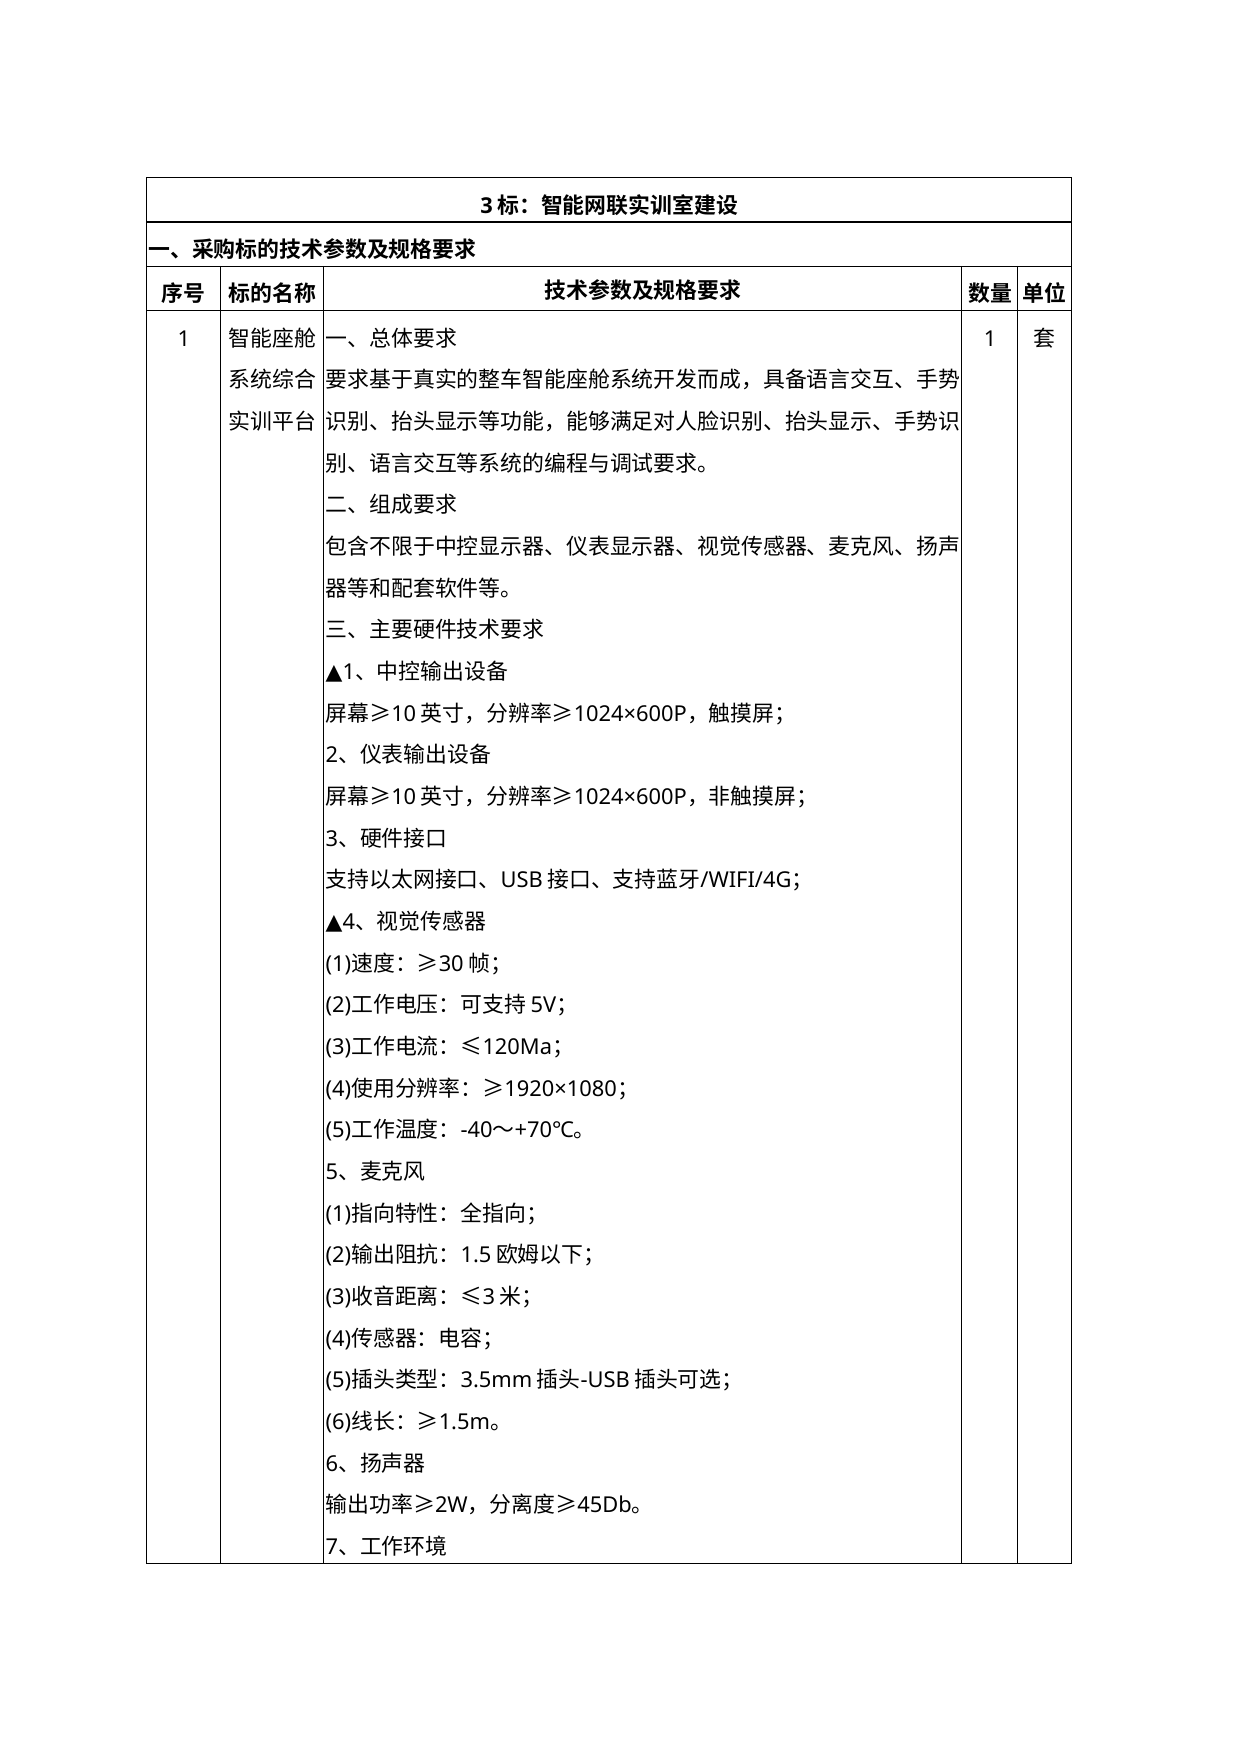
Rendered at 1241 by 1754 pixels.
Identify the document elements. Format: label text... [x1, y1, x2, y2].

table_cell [324, 311, 961, 1563]
table_cell 技术参数及规格要求 [324, 267, 961, 310]
table_cell 标的名称 [221, 267, 323, 310]
table_cell 数量 [962, 267, 1017, 310]
table_header 3标：智能网联实训室建设 [147, 178, 1071, 221]
table_cell 序号 [147, 267, 220, 310]
table_cell 单位 [1018, 267, 1071, 310]
table_cell 智能座舱系统综合实训平台 [221, 311, 323, 1563]
table_cell 一、采购标的技术参数及规格要求 [147, 223, 1071, 266]
table_cell 1 [962, 311, 1017, 1563]
table_cell 套 [1018, 311, 1071, 1563]
table_cell 1 [147, 311, 220, 1563]
